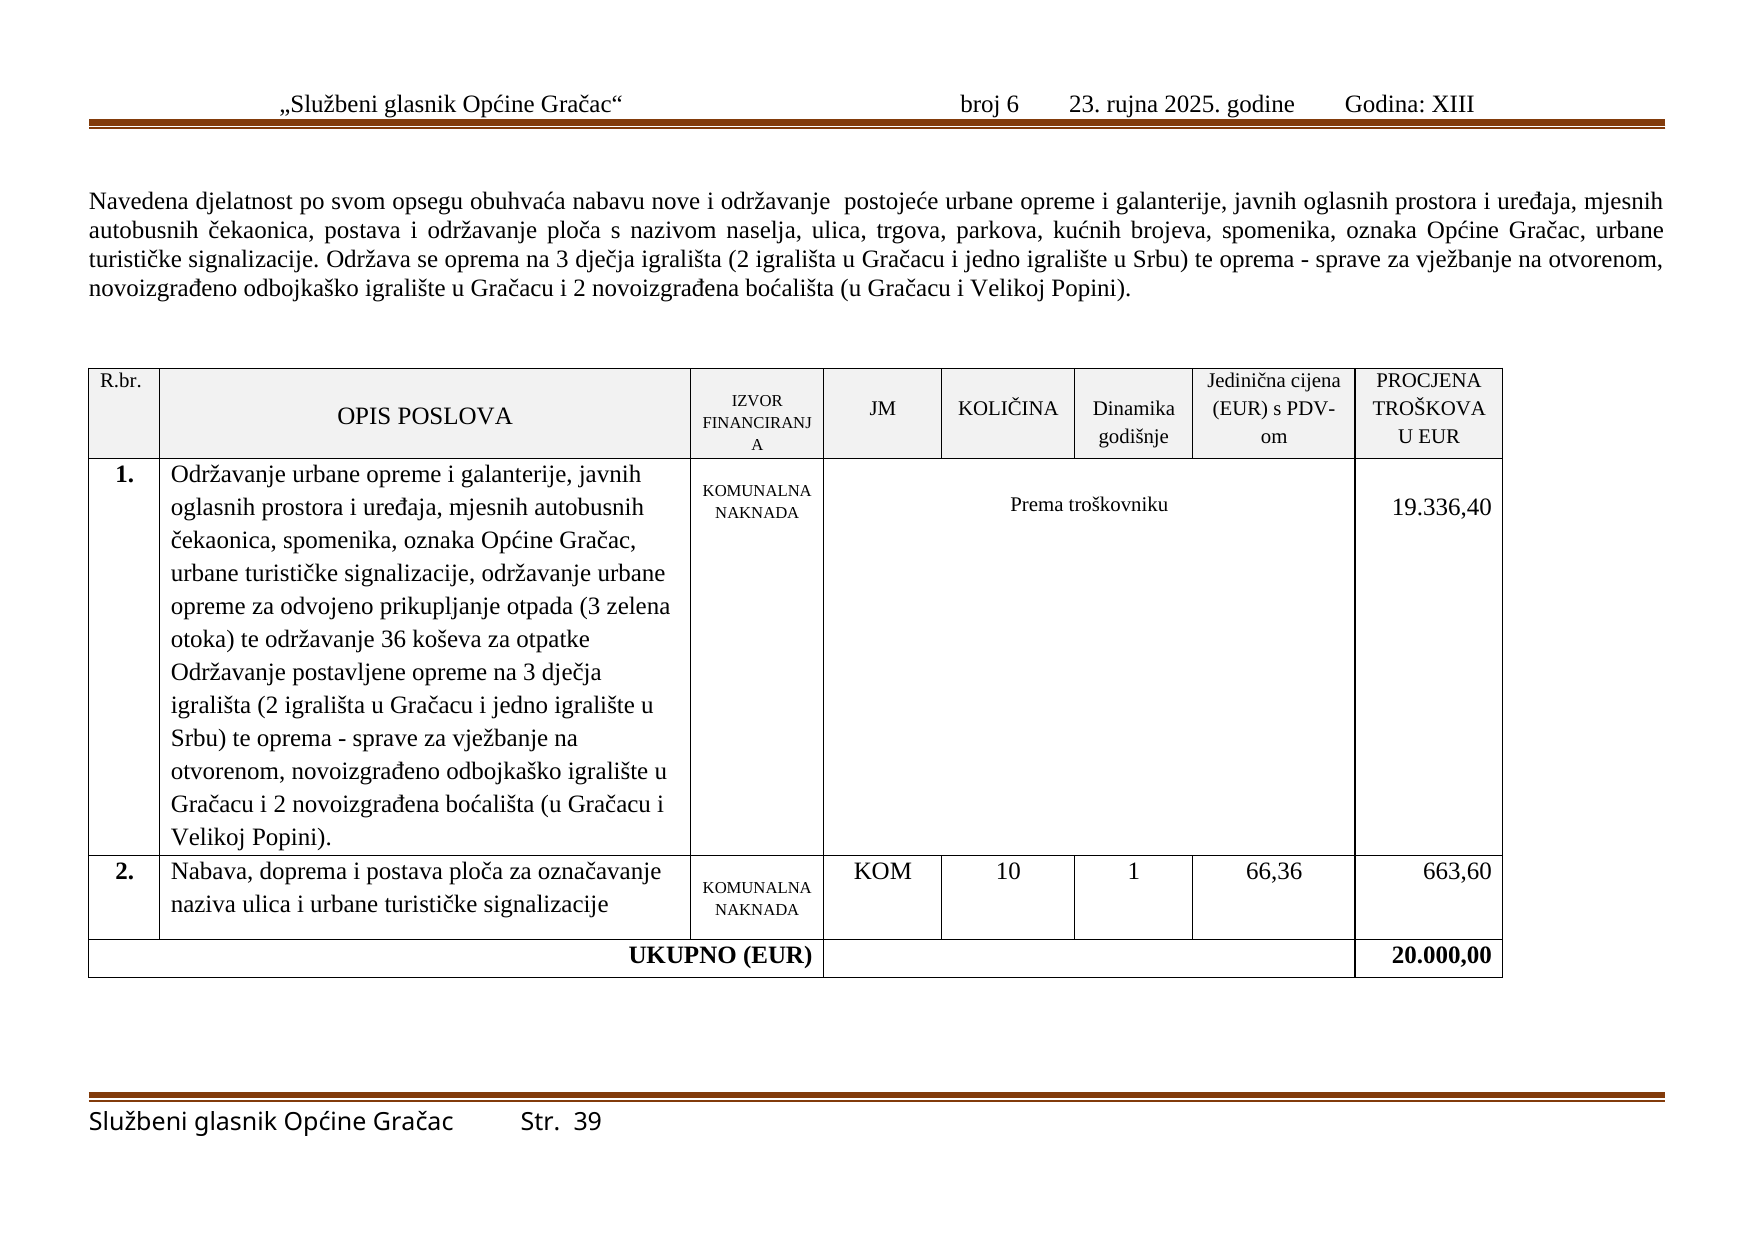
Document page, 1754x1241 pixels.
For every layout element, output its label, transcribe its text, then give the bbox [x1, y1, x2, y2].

text Navedena djelatnost po svom opsegu obuhvaća nabavu nove i održavanje postojeće urbane opreme i galanterije, javnih oglasnih prostora i uređaja, mjesnih autobusnih čekaonica, postava i održavanje ploča s nazivom naselja, ulica, trgova, parkova, kućnih brojeva, spomenika, oznaka Općine Gračac, urbane turističke signalizacije. Održava se oprema na 3 dječja igrališta (2 igrališta u Gračacu i jedno igralište u Srbu) te oprema - sprave za vježbanje na otvorenom, novoizgrađeno odbojkaško igralište u Gračacu i 2 novoizgrađena boćališta (u Gračacu i Velikoj Popini). [89, 186, 1665, 301]
table_cell 1. [89, 459, 159, 855]
table_header R.br. [89, 369, 159, 458]
table_cell KOMUNALNA NAKNADA [691, 856, 823, 939]
table_cell 19.336,40 [1356, 459, 1502, 855]
table_cell 20.000,00 [1356, 940, 1502, 977]
table_cell KOM [824, 856, 941, 939]
table_header KOLIČINA [942, 369, 1074, 458]
table_header Jedinična cijena (EUR) s PDV-om [1193, 369, 1354, 458]
table_cell 2. [89, 856, 159, 939]
table_cell Prema troškovniku [824, 459, 1354, 855]
table_cell 10 [942, 856, 1074, 939]
table_cell 663,60 [1356, 856, 1502, 939]
table_header OPIS POSLOVA [160, 369, 690, 458]
table_cell UKUPNO (EUR) [89, 940, 823, 977]
table_header PROCJENA TROŠKOVA U EUR [1356, 369, 1502, 458]
table_cell Održavanje urbane opreme i galanterije, javnih oglasnih prostora i uređaja, mjesnih autobusnih čekaonica, spomenika, oznaka Općine Gračac, urbane turističke signalizacije, održavanje urbane opreme za odvojeno prikupljanje otpada (3 zelena otoka) te održavanje 36 koševa za otpatke Održavanje postavljene opreme na 3 dječja igrališta (2 igrališta u Gračacu i jedno igralište u Srbu) te oprema - sprave za vježbanje na otvorenom, novoizgrađeno odbojkaško igralište u Gračacu i 2 novoizgrađena boćališta (u Gračacu i Velikoj Popini). [160, 459, 690, 855]
table_cell [824, 940, 1354, 977]
table_header JM [824, 369, 941, 458]
table_cell KOMUNALNA NAKNADA [691, 459, 823, 855]
table_header Dinamika godišnje [1075, 369, 1192, 458]
table_header IZVOR FINANCIRANJA [691, 369, 823, 458]
table_cell 66,36 [1193, 856, 1354, 939]
table_cell Nabava, doprema i postava ploča za označavanje naziva ulica i urbane turističke signalizacije [160, 856, 690, 939]
table_cell 1 [1075, 856, 1192, 939]
